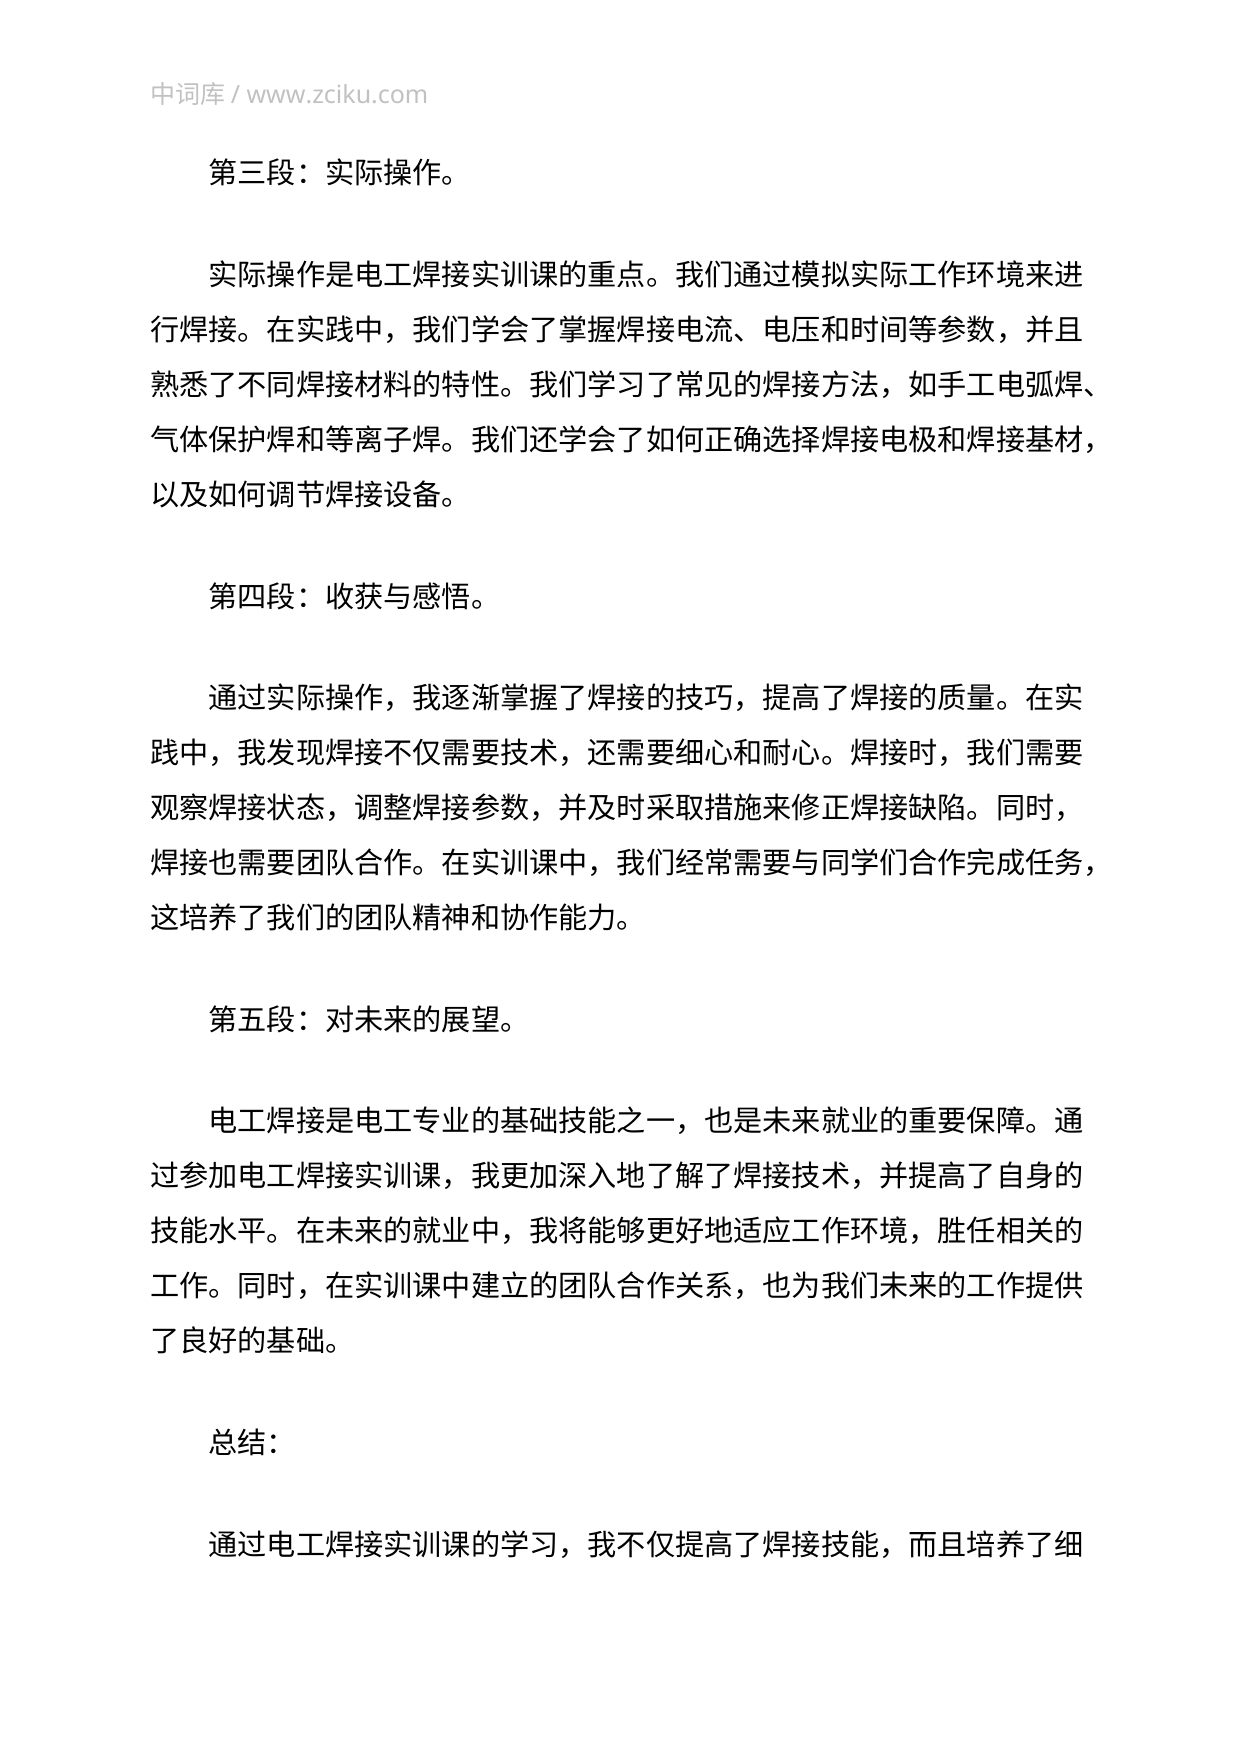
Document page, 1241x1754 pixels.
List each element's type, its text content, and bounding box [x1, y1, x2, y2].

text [150, 1521, 1090, 1563]
text 第五段：对未来的展望。 [150, 996, 1090, 1038]
text 通过实际操作，我逐渐掌握了焊接的技巧，提高了焊接的质量。在实践中，我发现焊接不仅需要技术，还需要细心和耐心。焊接时，我们需要观察焊接状态，调整焊接参数，并及时采取措施来修正焊接缺陷。同时，焊接也需要团队合作。在实训课中，我们经常需要与同学们合作完成任务，这培养了我们的团队精神和协作能力。 [150, 675, 1090, 937]
text 总结： [150, 1419, 1090, 1462]
text 电工焊接是电工专业的基础技能之一，也是未来就业的重要保障。通过参加电工焊接实训课，我更加深入地了解了焊接技术，并提高了自身的技能水平。在未来的就业中，我将能够更好地适应工作环境，胜任相关的工作。同时，在实训课中建立的团队合作关系，也为我们未来的工作提供了良好的基础。 [150, 1098, 1090, 1360]
text 第三段：实际操作。 [150, 150, 1090, 192]
text 第四段：收获与感悟。 [150, 573, 1090, 615]
text 实际操作是电工焊接实训课的重点。我们通过模拟实际工作环境来进行焊接。在实践中，我们学会了掌握焊接电流、电压和时间等参数，并且熟悉了不同焊接材料的特性。我们学习了常见的焊接方法，如手工电弧焊、气体保护焊和等离子焊。我们还学会了如何正确选择焊接电极和焊接基材，以及如何调节焊接设备。 [150, 252, 1090, 514]
